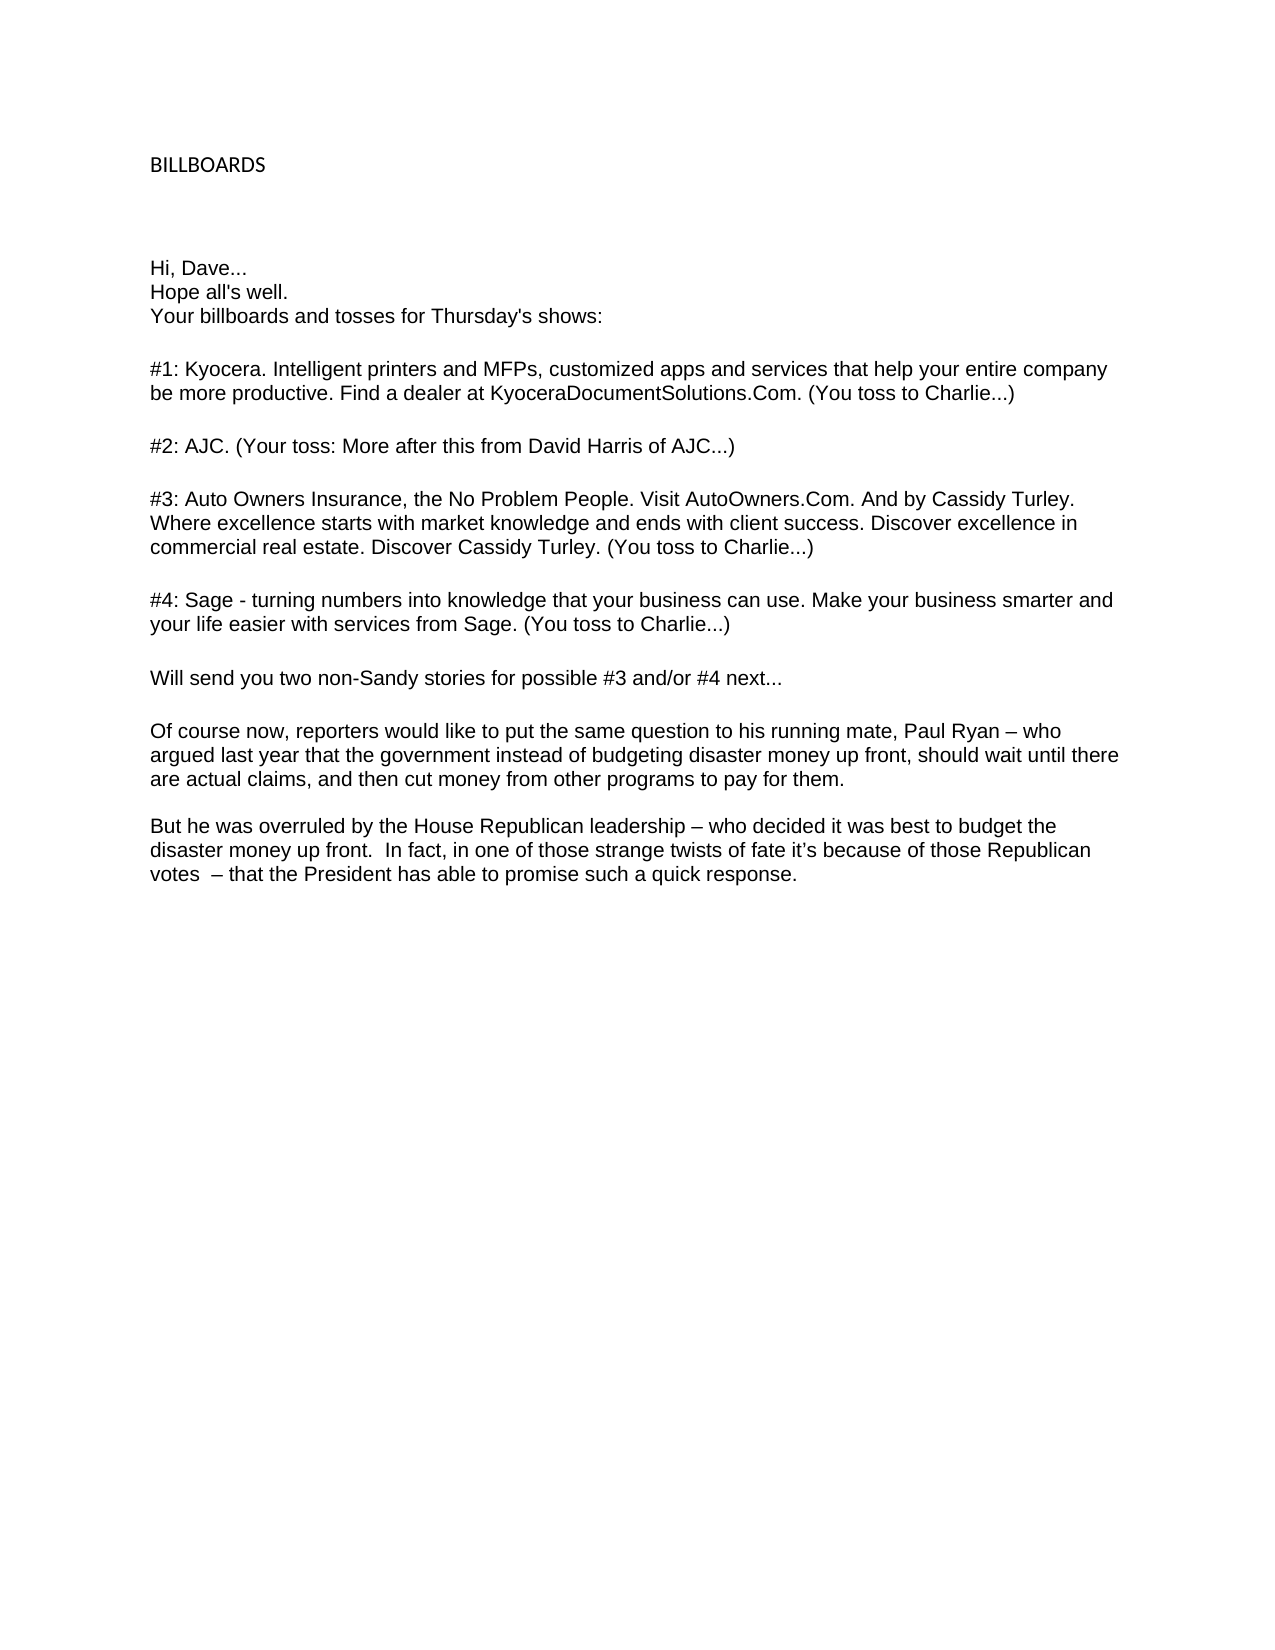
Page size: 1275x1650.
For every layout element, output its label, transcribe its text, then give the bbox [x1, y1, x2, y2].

text Of course now, reporters would like to put the same question to his running mate, Paul Ryan – who argued last year that the government instead of budgeting disaster money up front, should wait until there are actual claims, and then cut money from other programs to pay for them. [150, 718, 1125, 790]
text #4: Sage - turning numbers into knowledge that your business can use. Make your business smarter and your life easier with services from Sage. (You toss to Charlie...) [150, 588, 1125, 636]
text Hi, Dave... [150, 256, 1125, 280]
text Hope all's well. [150, 280, 1125, 304]
text BILLBOARDS [150, 150, 1125, 178]
text Will send you two non-Sandy stories for possible #3 and/or #4 next... [150, 665, 1125, 689]
text #1: Kyocera. Intelligent printers and MFPs, customized apps and services that help your entire company be more productive. Find a dealer at KyoceraDocumentSolutions.Com. (You toss to Charlie...) [150, 357, 1125, 405]
text #2: AJC. (Your toss: More after this from David Harris of AJC...) [150, 434, 1125, 458]
text #3: Auto Owners Insurance, the No Problem People. Visit AutoOwners.Com. And by Cassidy Turley. Where excellence starts with market knowledge and ends with client success. Discover excellence in commercial real estate. Discover Cassidy Turley. (You toss to Charlie...) [150, 487, 1125, 559]
text But he was overruled by the House Republican leadership – who decided it was best to budget the disaster money up front. In fact, in one of those strange twists of fate it’s because of those Republican votes – that the President has able to promise such a quick response. [150, 814, 1125, 886]
text Your billboards and tosses for Thursday's shows: [150, 304, 1125, 328]
